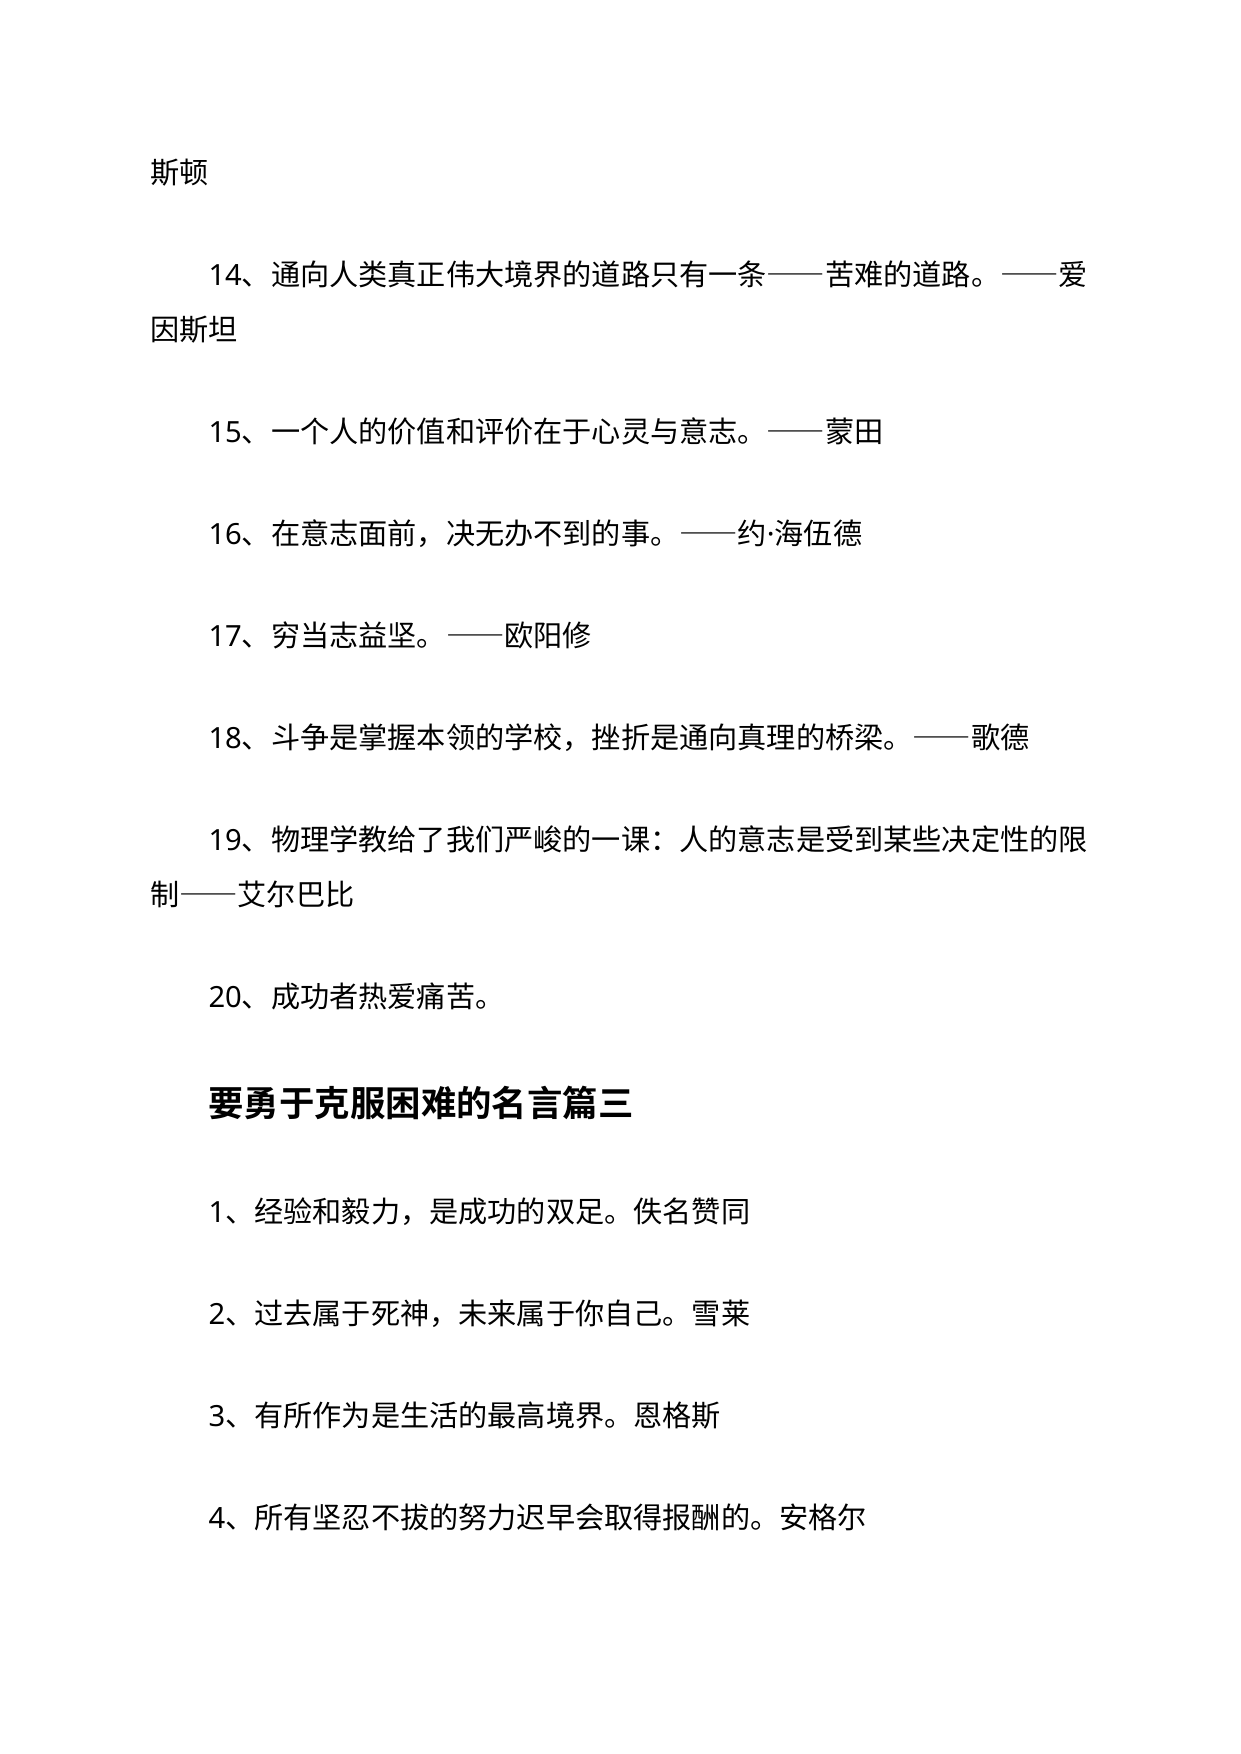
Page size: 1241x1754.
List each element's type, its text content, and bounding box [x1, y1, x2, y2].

text 17、穷当志益坚。——欧阳修 [150, 612, 1090, 655]
text 19、物理学教给了我们严峻的一课：人的意志是受到某些决定性的限制——艾尔巴比 [150, 816, 1090, 914]
text 18、斗争是掌握本领的学校，挫折是通向真理的桥梁。——歌德 [150, 714, 1090, 757]
text 20、成功者热爱痛苦。 [150, 973, 1090, 1016]
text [150, 150, 1090, 192]
text 4、所有坚忍不拔的努力迟早会取得报酬的。安格尔 [150, 1494, 1090, 1537]
text 要勇于克服困难的名言篇三 [150, 1075, 1090, 1126]
text 1、经验和毅力，是成功的双足。佚名赞同 [150, 1189, 1090, 1231]
text 15、一个人的价值和评价在于心灵与意志。——蒙田 [150, 408, 1090, 451]
text 16、在意志面前，决无办不到的事。——约·海伍德 [150, 511, 1090, 553]
text 2、过去属于死神，未来属于你自己。雪莱 [150, 1291, 1090, 1333]
text 3、有所作为是生活的最高境界。恩格斯 [150, 1393, 1090, 1435]
text 14、通向人类真正伟大境界的道路只有一条——苦难的道路。——爱因斯坦 [150, 252, 1090, 349]
